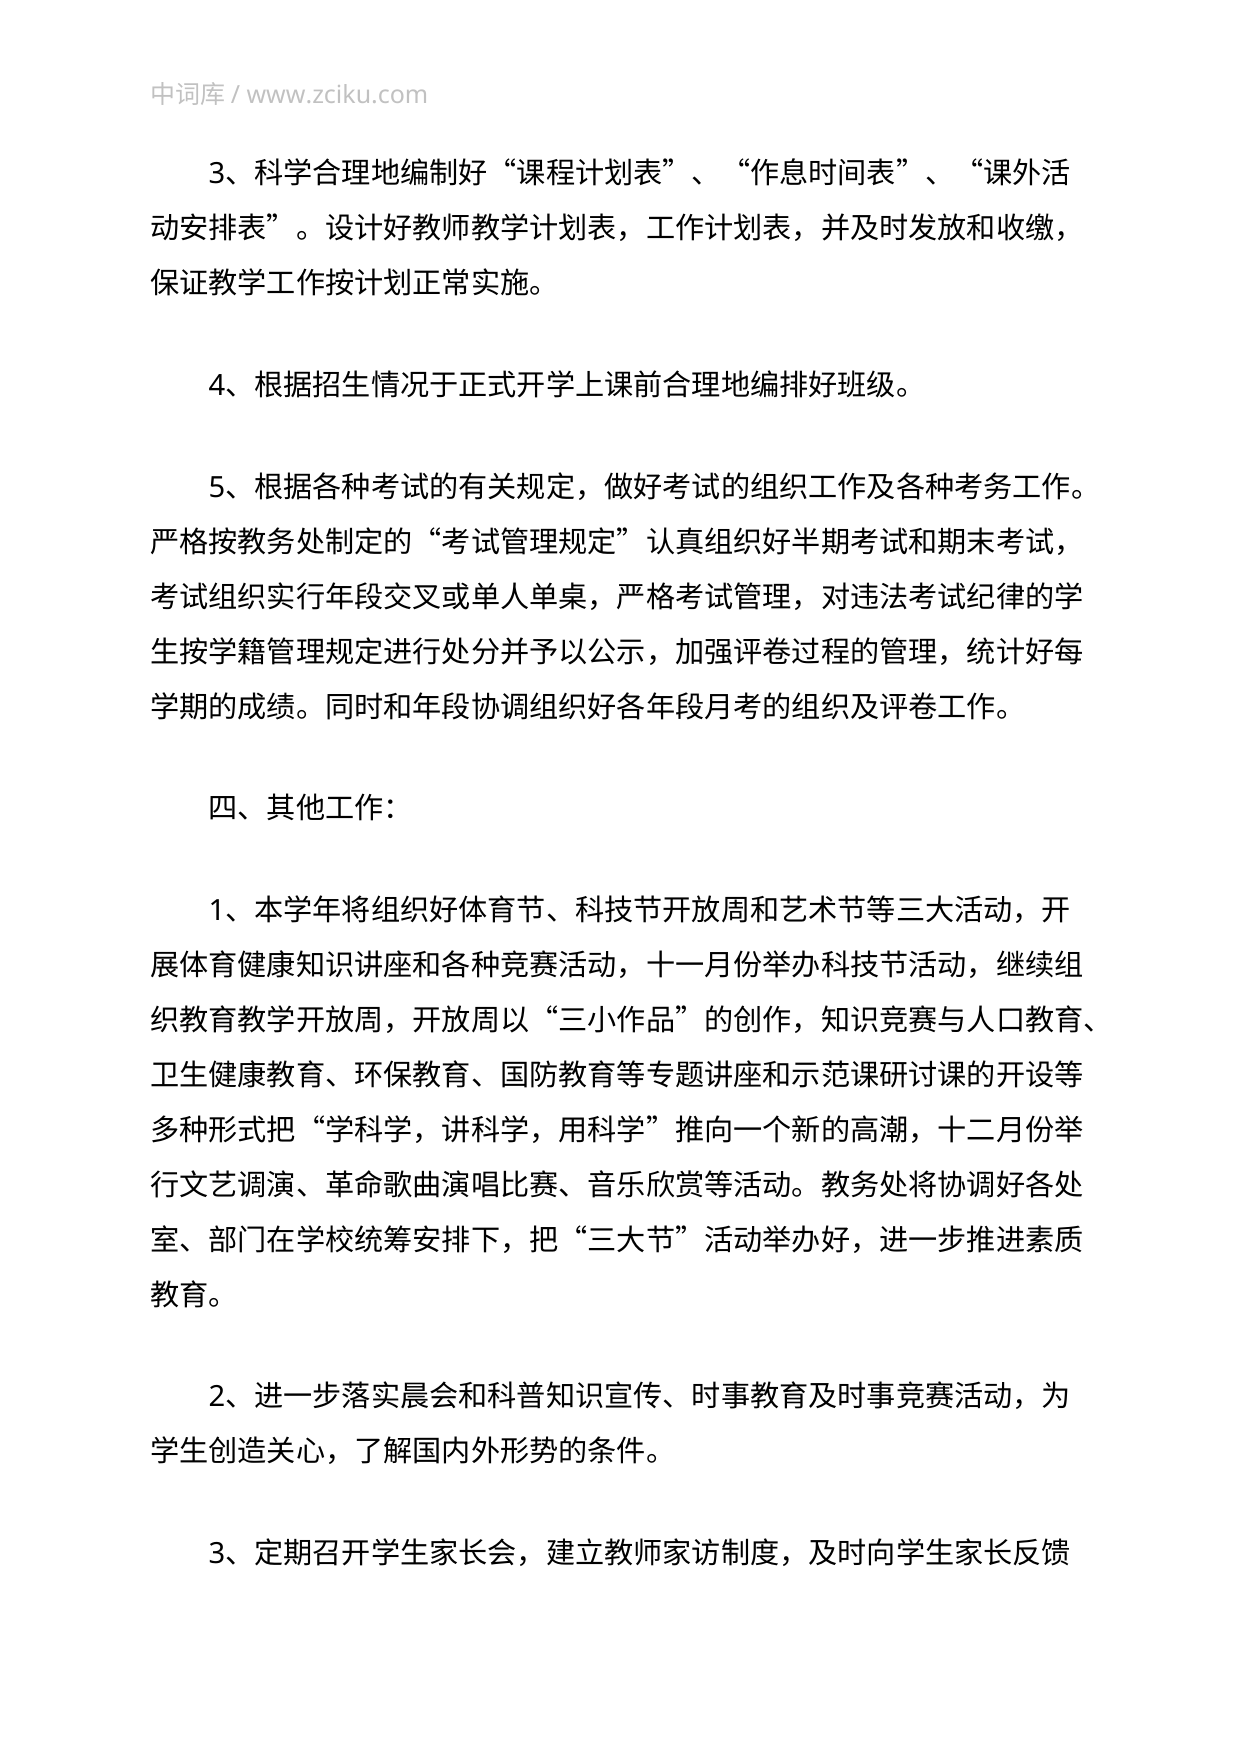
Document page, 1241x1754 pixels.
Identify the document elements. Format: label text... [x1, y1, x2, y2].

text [150, 1530, 1090, 1572]
text 5、根据各种考试的有关规定，做好考试的组织工作及各种考务工作。严格按教务处制定的“考试管理规定”认真组织好半期考试和期末考试，考试组织实行年段交叉或单人单桌，严格考试管理，对违法考试纪律的学生按学籍管理规定进行处分并予以公示，加强评卷过程的管理，统计好每学期的成绩。同时和年段协调组织好各年段月考的组织及评卷工作。 [150, 464, 1090, 726]
text 四、其他工作： [150, 785, 1090, 827]
text 4、根据招生情况于正式开学上课前合理地编排好班级。 [150, 362, 1090, 404]
text 3、科学合理地编制好“课程计划表”、“作息时间表”、“课外活动安排表”。设计好教师教学计划表，工作计划表，并及时发放和收缴，保证教学工作按计划正常实施。 [150, 150, 1090, 302]
text 1、本学年将组织好体育节、科技节开放周和艺术节等三大活动，开展体育健康知识讲座和各种竞赛活动，十一月份举办科技节活动，继续组织教育教学开放周，开放周以“三小作品”的创作，知识竞赛与人口教育、卫生健康教育、环保教育、国防教育等专题讲座和示范课研讨课的开设等多种形式把“学科学，讲科学，用科学”推向一个新的高潮，十二月份举行文艺调演、革命歌曲演唱比赛、音乐欣赏等活动。教务处将协调好各处室、部门在学校统筹安排下，把“三大节”活动举办好，进一步推进素质教育。 [150, 887, 1090, 1313]
text 2、进一步落实晨会和科普知识宣传、时事教育及时事竞赛活动，为学生创造关心，了解国内外形势的条件。 [150, 1373, 1090, 1470]
